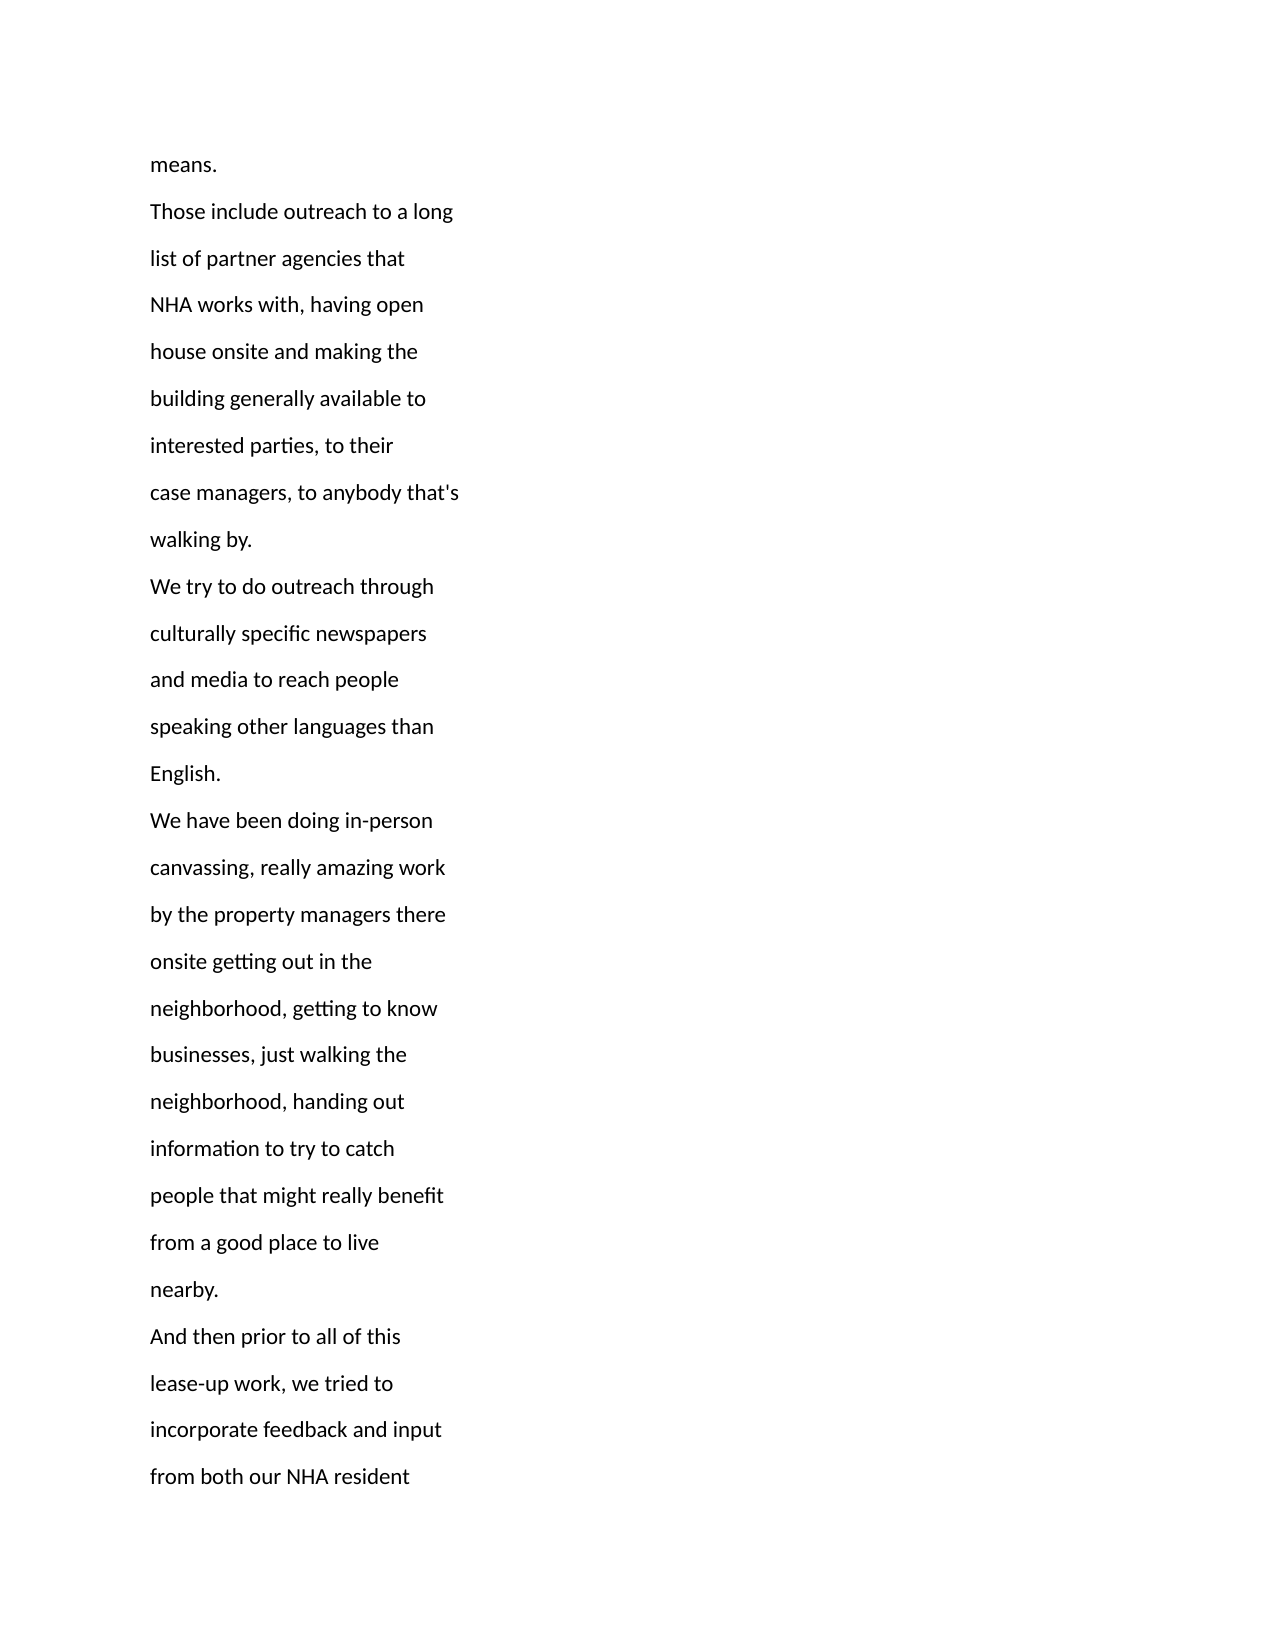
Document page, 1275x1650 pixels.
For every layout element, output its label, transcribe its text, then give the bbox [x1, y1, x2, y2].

text information to try to catch [150, 1134, 1125, 1162]
text canvassing, really amazing work [150, 853, 1125, 881]
text by the property managers there [150, 900, 1125, 928]
text We try to do outreach through [150, 572, 1125, 600]
text house onsite and making the [150, 337, 1125, 366]
text culturally specific newspapers [150, 619, 1125, 647]
text case managers, to anybody that's [150, 478, 1125, 506]
text interested parties, to their [150, 431, 1125, 459]
text building generally available to [150, 384, 1125, 412]
text neighborhood, getting to know [150, 994, 1125, 1022]
text from both our NHA resident [150, 1462, 1125, 1491]
text Those include outreach to a long [150, 197, 1125, 225]
text lease-up work, we tried to [150, 1369, 1125, 1397]
text and media to reach people [150, 666, 1125, 694]
text neighborhood, handing out [150, 1087, 1125, 1116]
text walking by. [150, 525, 1125, 553]
text And then prior to all of this [150, 1322, 1125, 1350]
text speaking other languages than [150, 712, 1125, 741]
text list of partner agencies that [150, 244, 1125, 272]
text We have been doing in-person [150, 806, 1125, 834]
text NHA works with, having open [150, 291, 1125, 319]
text means. [150, 150, 1125, 178]
text English. [150, 759, 1125, 787]
text incorporate feedback and input [150, 1416, 1125, 1444]
text from a good place to live [150, 1228, 1125, 1256]
text businesses, just walking the [150, 1041, 1125, 1069]
text nearby. [150, 1275, 1125, 1303]
text onsite getting out in the [150, 947, 1125, 975]
text people that might really benefit [150, 1181, 1125, 1209]
